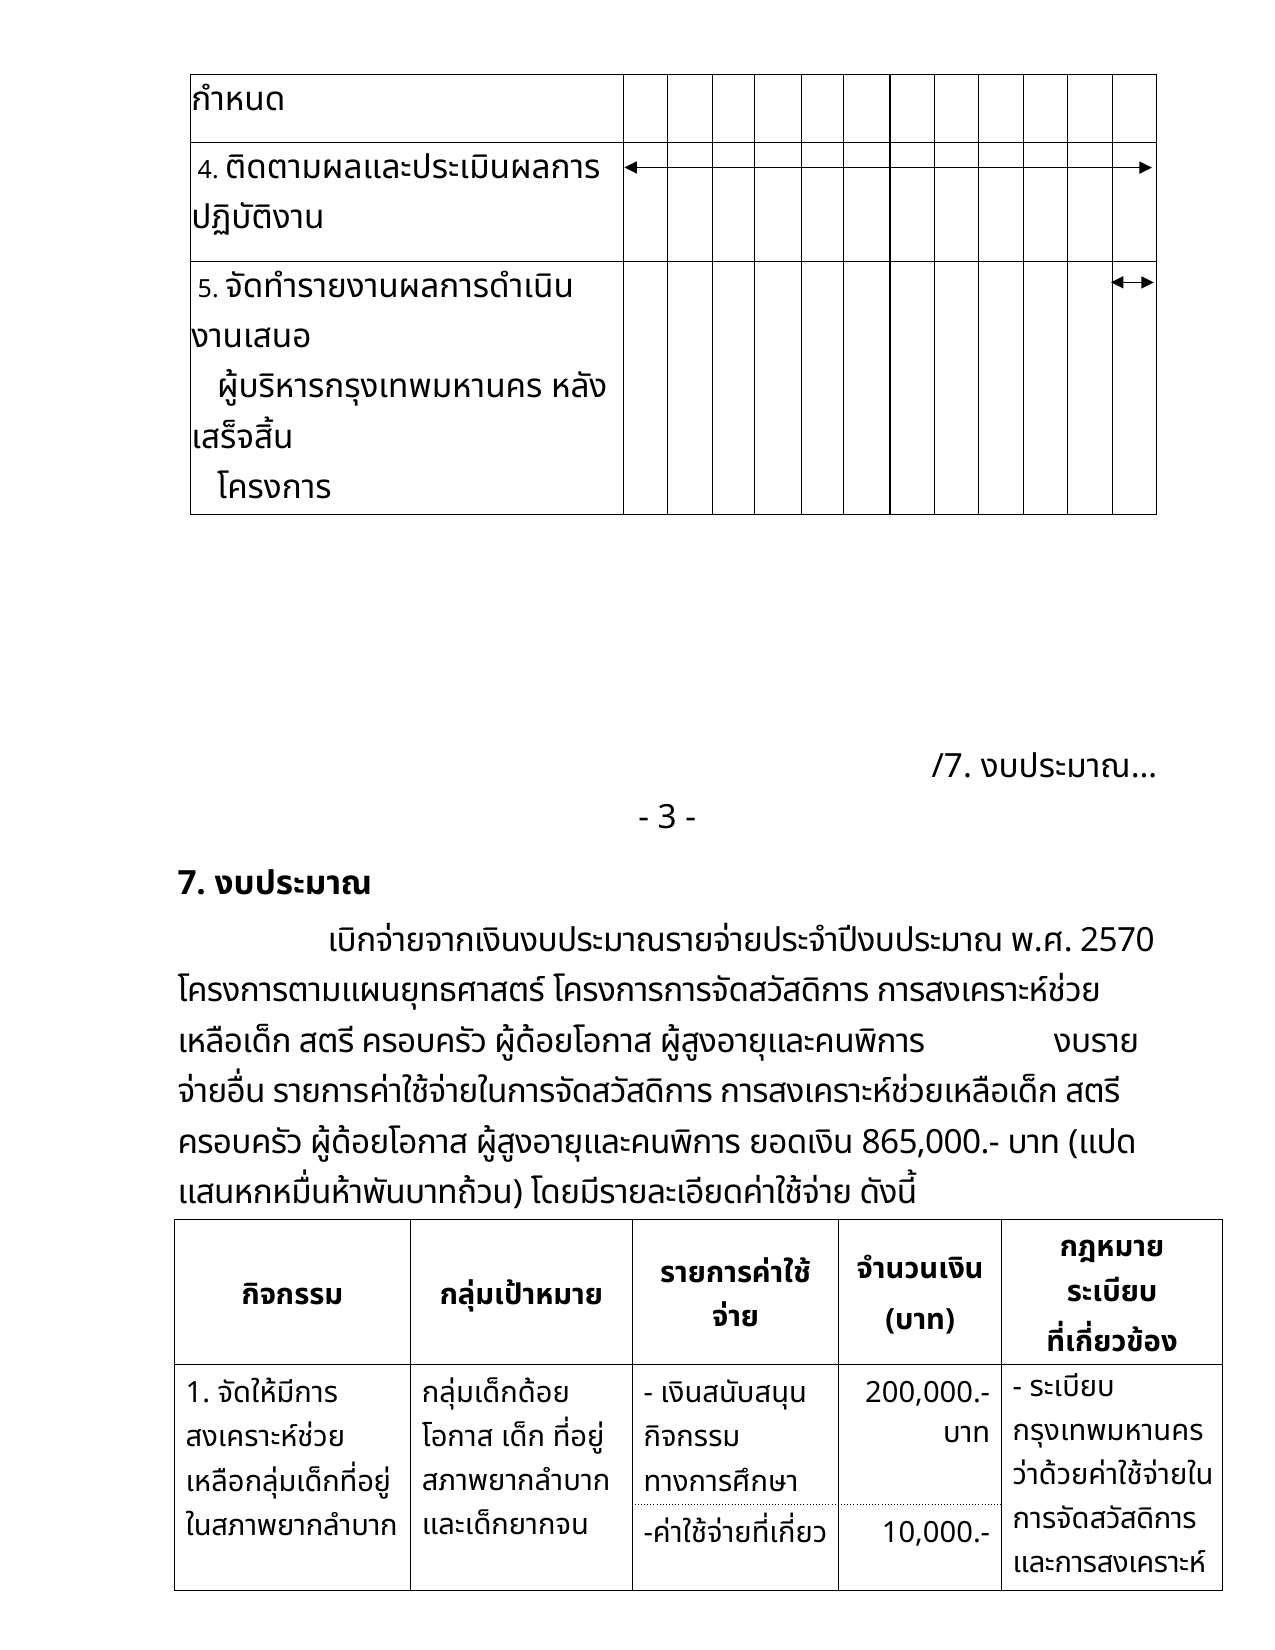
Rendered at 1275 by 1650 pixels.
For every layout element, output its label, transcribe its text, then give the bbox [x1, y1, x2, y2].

table_cell [668, 143, 712, 167]
table_cell [1068, 262, 1112, 514]
table_cell [802, 168, 843, 261]
table_cell [891, 262, 934, 514]
table_cell 5. จัดทำรายงานผลการดำเนินงานเสนอ ผู้บริหารกรุงเทพมหานคร หลังเสร็จสิ้น โครงการ [191, 262, 623, 514]
table_cell [1068, 75, 1112, 142]
table_header จำนวนเงิน (บาท) [839, 1220, 1001, 1364]
table_header กิจกรรม [175, 1220, 410, 1364]
table_cell [713, 262, 754, 514]
table_cell [802, 262, 843, 514]
table_cell [668, 262, 712, 514]
table_cell [713, 168, 754, 261]
table_cell [755, 75, 801, 142]
table_cell [668, 75, 712, 142]
table_cell [1024, 75, 1067, 142]
table_cell กลุ่มเด็กด้อยโอกาส เด็ก ที่อยู่สภาพยากลำบากและเด็กยากจน ในพื้นที่เขตสายไหม [411, 1365, 632, 1590]
table_cell [935, 168, 978, 261]
text /7. งบประมาณ… [177, 742, 1157, 792]
table_cell [935, 75, 978, 142]
table_cell [802, 75, 843, 142]
table_cell 200,000.-บาท [839, 1365, 1001, 1504]
table_cell [624, 143, 667, 167]
table_cell [624, 168, 667, 261]
table_cell [1024, 143, 1067, 167]
table_cell [935, 143, 978, 167]
table_cell [979, 75, 1023, 142]
table_cell [755, 168, 801, 261]
table_cell [1024, 262, 1067, 514]
table_cell 4. ติดตามผลและประเมินผลการปฏิบัติงาน [191, 143, 623, 261]
table_cell [713, 75, 754, 142]
table_cell 10,000.-บาท [839, 1504, 1001, 1590]
table_cell [1113, 75, 1156, 142]
table_cell [668, 168, 712, 261]
table_cell [844, 262, 889, 514]
table_cell [1113, 262, 1156, 514]
table_header กลุ่มเป้าหมาย [411, 1220, 632, 1364]
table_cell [191, 75, 623, 142]
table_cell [633, 1504, 838, 1590]
table_cell [891, 75, 934, 142]
table_cell [755, 262, 801, 514]
table_cell [935, 262, 978, 514]
table_cell [891, 168, 934, 261]
table_header กฎหมาย ระเบียบ ที่เกี่ยวข้อง [1002, 1220, 1222, 1364]
table_cell [1068, 143, 1112, 167]
table_cell [891, 143, 934, 167]
table_cell [1068, 168, 1112, 261]
table_cell [755, 143, 801, 167]
table_cell [802, 143, 843, 167]
table_cell [1024, 168, 1067, 261]
table_header รายการค่าใช้จ่าย [633, 1220, 838, 1364]
text เบิกจ่ายจากเงินงบประมาณรายจ่ายประจำปีงบประมาณ พ.ศ. 2570 โครงการตามแผนยุทธศาสตร์ โครงการการจัดสวัสดิการ การสงเคราะห์ช่วยเหลือเด็ก สตรี ครอบครัว ผู้ด้อยโอกาส ผู้สูงอายุและคนพิการ งบรายจ่ายอื่น รายการค่าใช้จ่ายในการจัดสวัสดิการ การสงเคราะห์ช่วยเหลือเด็ก สตรี ครอบครัว ผู้ด้อยโอกาส ผู้สูงอายุและคนพิการ ยอดเงิน 865,000.- บาท (แปดแสนหกหมื่นห้าพันบาทถ้วน) โดยมีรายละเอียดค่าใช้จ่าย ดังนี้ [177, 916, 1157, 1219]
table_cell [1002, 1365, 1222, 1590]
table_cell [624, 262, 667, 514]
table_cell [979, 143, 1023, 167]
table_cell [624, 75, 667, 142]
table_cell [844, 168, 889, 261]
table_cell [713, 143, 754, 167]
table_cell [844, 75, 889, 142]
table_cell [979, 168, 1023, 261]
table_cell [979, 262, 1023, 514]
table_cell - เงินสนับสนุนกิจกรรมทางการศึกษา [633, 1365, 838, 1504]
table_cell [1113, 143, 1156, 261]
table_cell 1. จัดให้มีการสงเคราะห์ช่วยเหลือกลุ่มเด็กที่อยู่ในสภาพยากลำบาก (อายุไม่เกิน 18 ปี) [175, 1365, 410, 1590]
text - 3 - [177, 792, 1157, 838]
text 7. งบประมาณ [177, 859, 1157, 909]
table_cell [844, 143, 889, 167]
